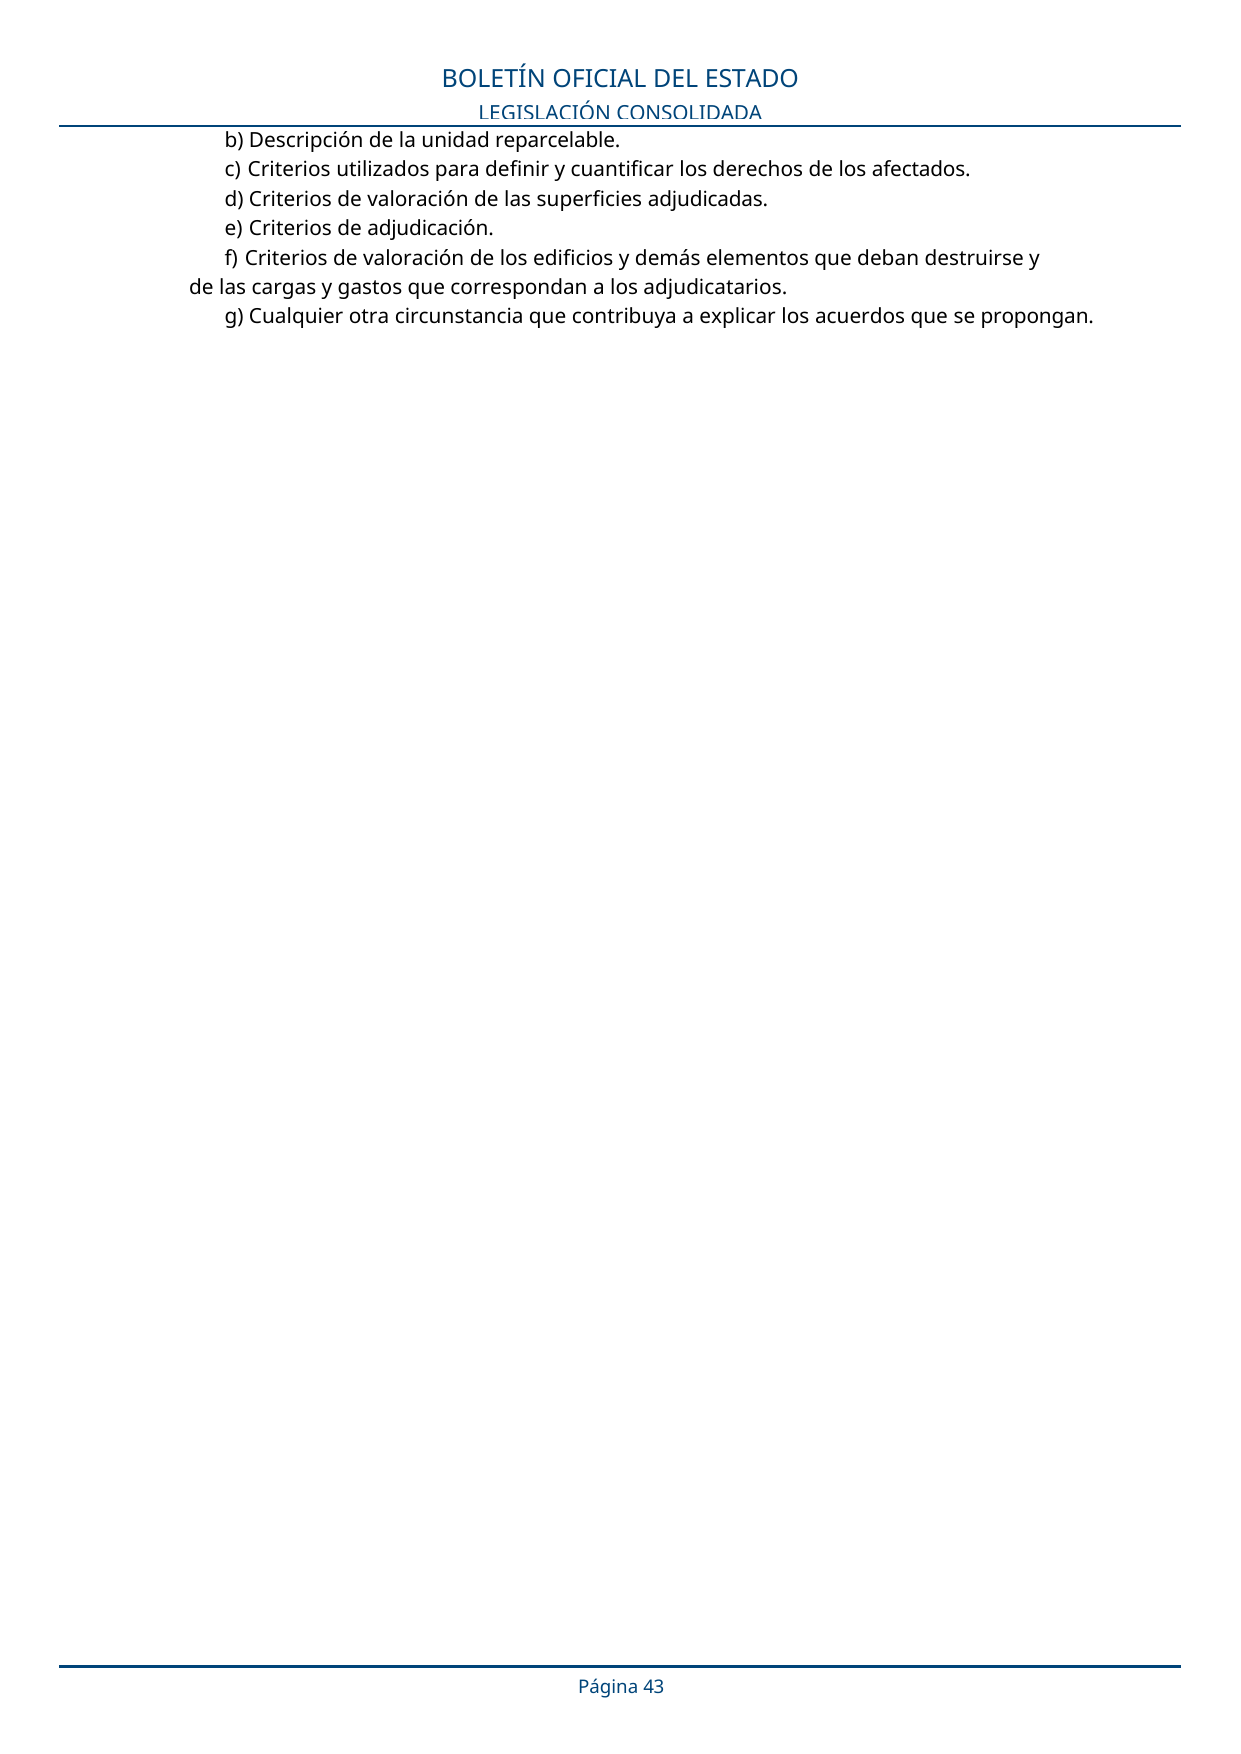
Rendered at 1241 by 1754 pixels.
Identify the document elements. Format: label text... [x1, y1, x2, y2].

list Criterios de adjudicación. [224, 213, 1166, 242]
list Criterios de valoración de las superficies adjudicadas. [224, 184, 1166, 212]
list Criterios de valoración de los edificios y demás elementos que deban destruirse y de las cargas y gastos que correspondan a los adjudicatarios. [189, 243, 1051, 301]
list Cualquier otra circunstancia que contribuya a explicar los acuerdos que se propongan. [224, 302, 1166, 330]
list Descripción de la unidad reparcelable. [224, 125, 1166, 153]
list Criterios utilizados para definir y cuantificar los derechos de los afectados. [224, 154, 1166, 183]
